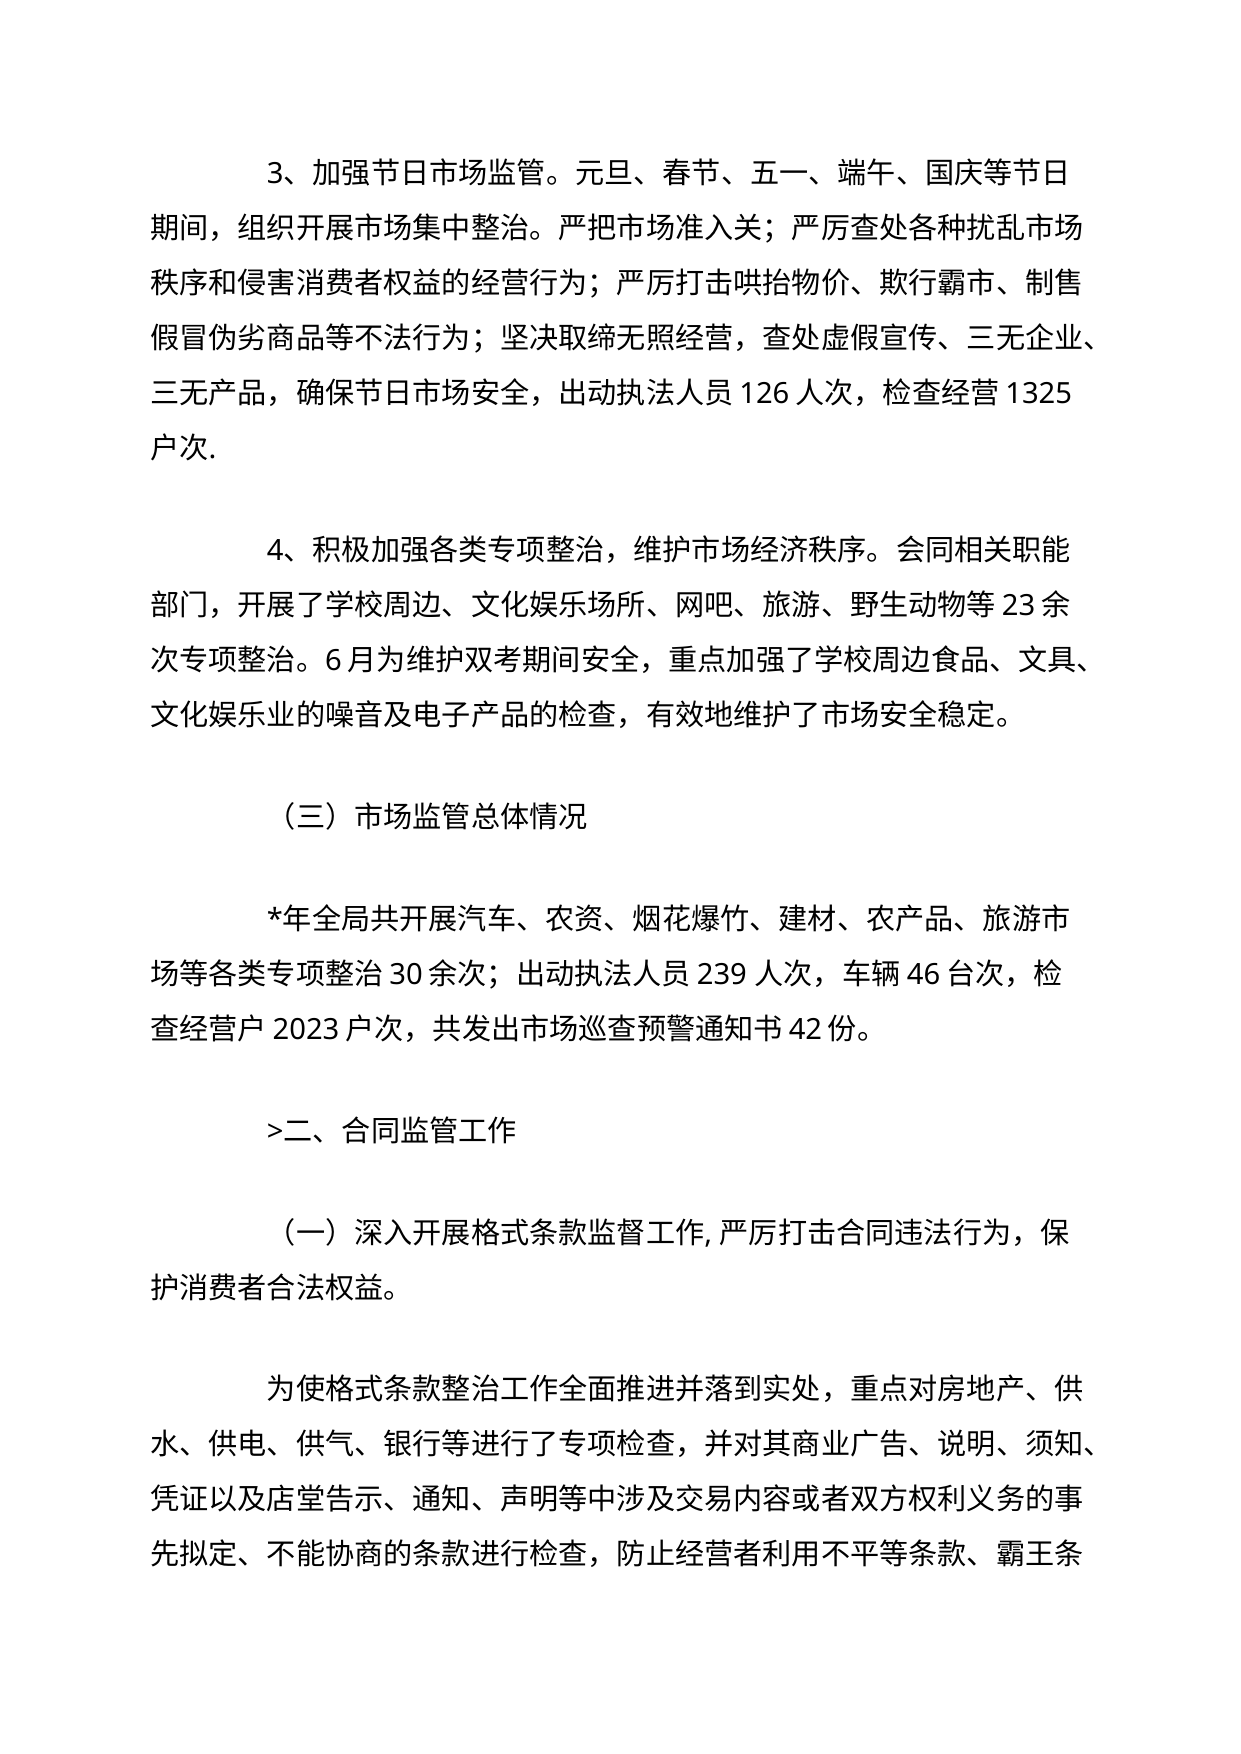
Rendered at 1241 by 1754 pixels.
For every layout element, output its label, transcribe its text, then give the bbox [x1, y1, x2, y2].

text *年全局共开展汽车、农资、烟花爆竹、建材、农产品、旅游市场等各类专项整治30余次；出动执法人员239 人次，车辆 46台次，检查经营户2023户次，共发出市场巡查预警通知书42份。 [150, 895, 1090, 1048]
text 3、加强节日市场监管。元旦、春节、五一、端午、国庆等节日期间，组织开展市场集中整治。严把市场准入关；严厉查处各种扰乱市场秩序和侵害消费者权益的经营行为；严厉打击哄抬物价、欺行霸市、制售假冒伪劣商品等不法行为；坚决取缔无照经营，查处虚假宣传、三无企业、三无产品，确保节日市场安全，出动执法人员126人次，检查经营1325户次. [150, 150, 1090, 467]
text （一）深入开展格式条款监督工作, 严厉打击合同违法行为，保护消费者合法权益。 [150, 1209, 1090, 1306]
text （三）市场监管总体情况 [150, 793, 1090, 836]
text 4、积极加强各类专项整治，维护市场经济秩序。会同相关职能部门，开展了学校周边、文化娱乐场所、网吧、旅游、野生动物等23余次专项整治。6月为维护双考期间安全，重点加强了学校周边食品、文具、文化娱乐业的噪音及电子产品的检查，有效地维护了市场安全稳定。 [150, 527, 1090, 734]
text >二、合同监管工作 [150, 1107, 1090, 1149]
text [150, 1366, 1090, 1573]
